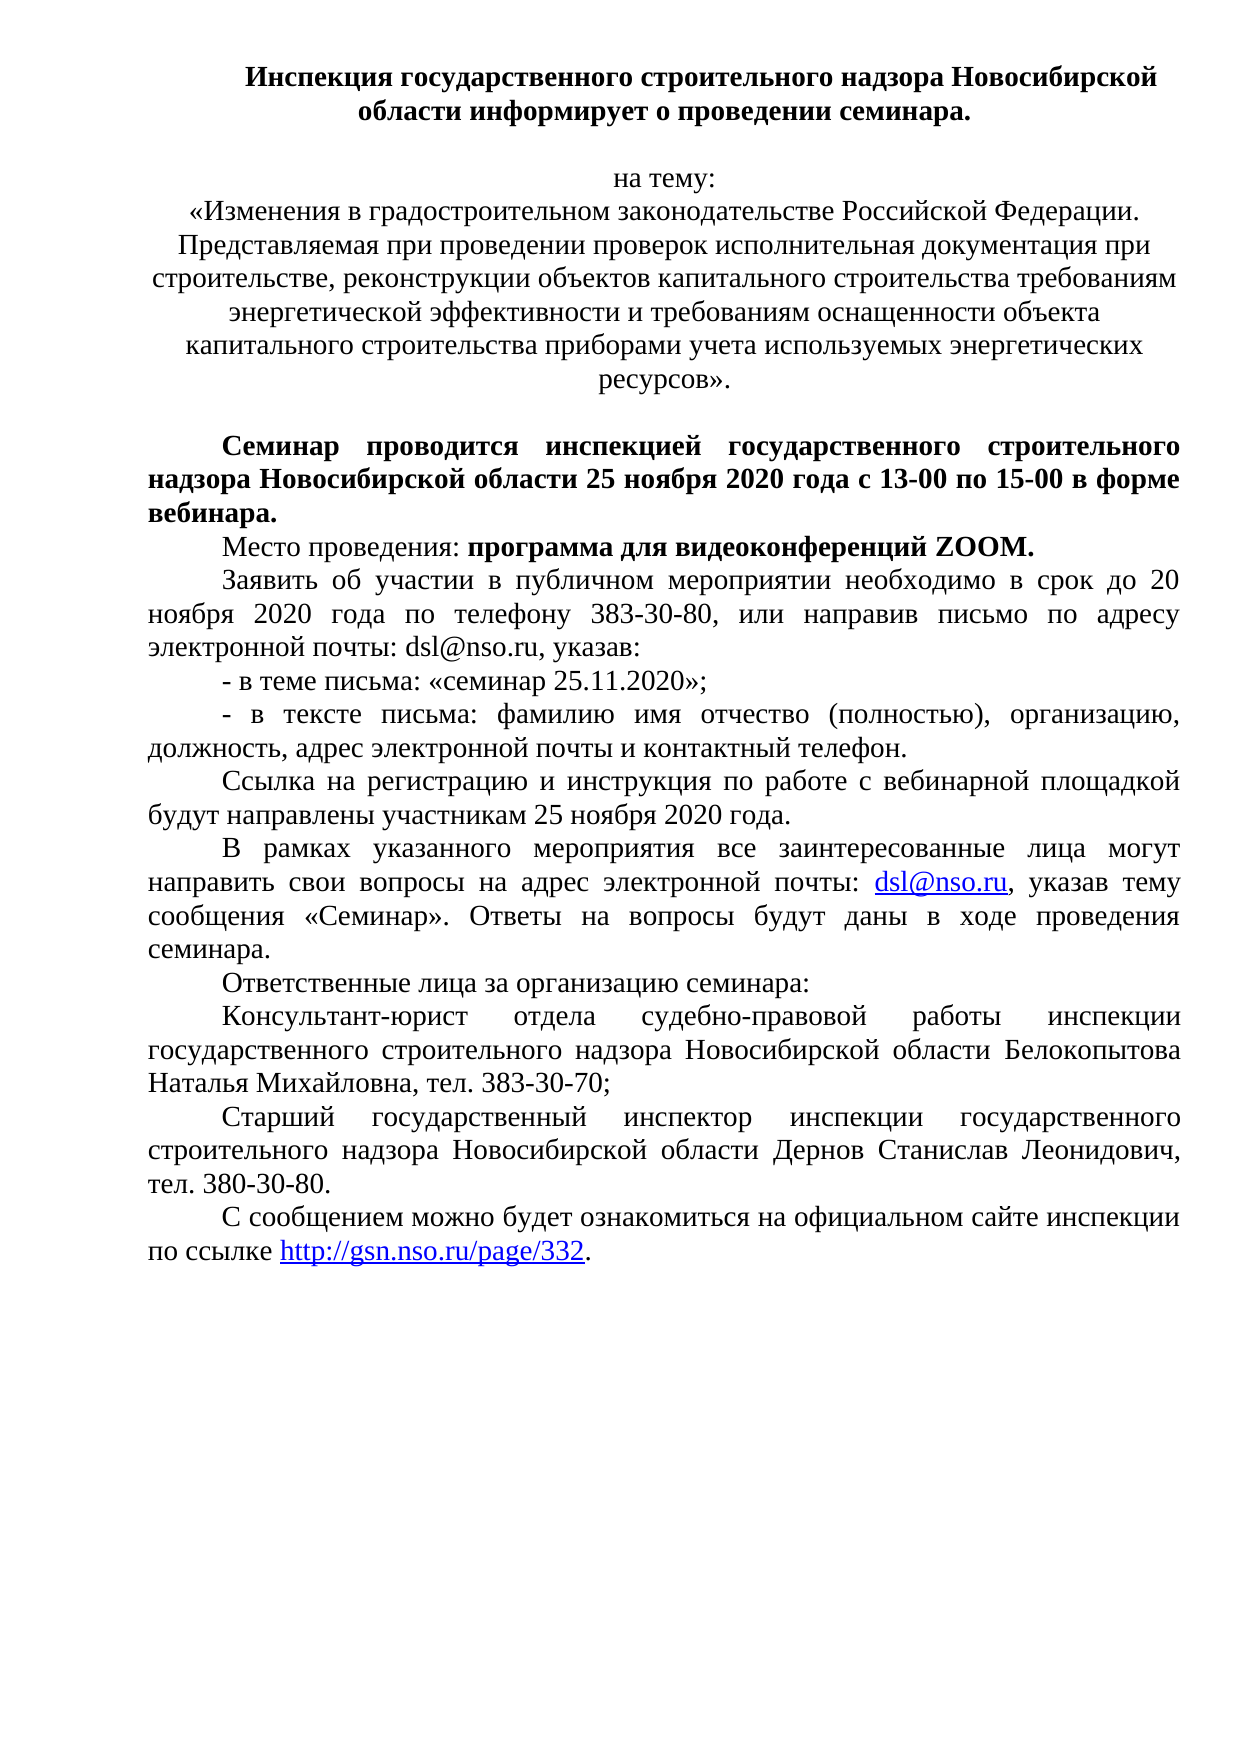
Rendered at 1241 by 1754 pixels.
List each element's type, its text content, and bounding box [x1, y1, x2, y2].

text В рамках указанного мероприятия все заинтересованные лица могут направить свои вопросы на адрес электронной почты: dsl@nso.ru, указав тему сообщения «Семинар». Ответы на вопросы будут даны в ходе проведения семинара. [148, 831, 1181, 965]
text С сообщением можно будет ознакомиться на официальном сайте инспекции по ссылке http://gsn.nso.ru/page/332. [148, 1199, 1181, 1267]
text Место проведения: программа для видеоконференций ZOOM. [148, 529, 1181, 562]
text Инспекция государственного строительного надзора Новосибирской области информирует о проведении семинара. [148, 59, 1181, 126]
text Старший государственный инспектор инспекции государственного строительного надзора Новосибирской области Дернов Станислав Леонидович, тел. 380-30-80. [148, 1099, 1181, 1199]
text Ответственные лица за организацию семинара: [148, 965, 1181, 998]
text - в тексте письма: фамилию имя отчество (полностью), организацию, должность, адрес электронной почты и контактный телефон. [148, 696, 1181, 763]
text «Изменения в градостроительном законодательстве Российской Федерации. Представляемая при проведении проверок исполнительная документация при строительстве, реконструкции объектов капитального строительства требованиям энергетической эффективности и требованиям оснащенности объекта капитального строительства приборами учета используемых энергетических ресурсов». [148, 193, 1181, 394]
text на тему: [148, 160, 1181, 193]
text Семинар проводится инспекцией государственного строительного надзора Новосибирской области 25 ноября 2020 года с 13-00 по 15-00 в форме вебинара. [148, 428, 1181, 529]
text Консультант-юрист отдела судебно-правовой работы инспекции государственного строительного надзора Новосибирской области Белокопытова Наталья Михайловна, тел. 383-30-70; [148, 998, 1181, 1099]
text Ссылка на регистрацию и инструкция по работе с вебинарной площадкой будут направлены участникам 25 ноября 2020 года. [148, 763, 1181, 831]
text - в теме письма: «семинар 25.11.2020»; [148, 663, 1181, 696]
text Заявить об участии в публичном мероприятии необходимо в срок до 20 ноября 2020 года по телефону 383-30-80, или направив письмо по адресу электронной почты: dsl@nso.ru, указав: [148, 562, 1181, 663]
